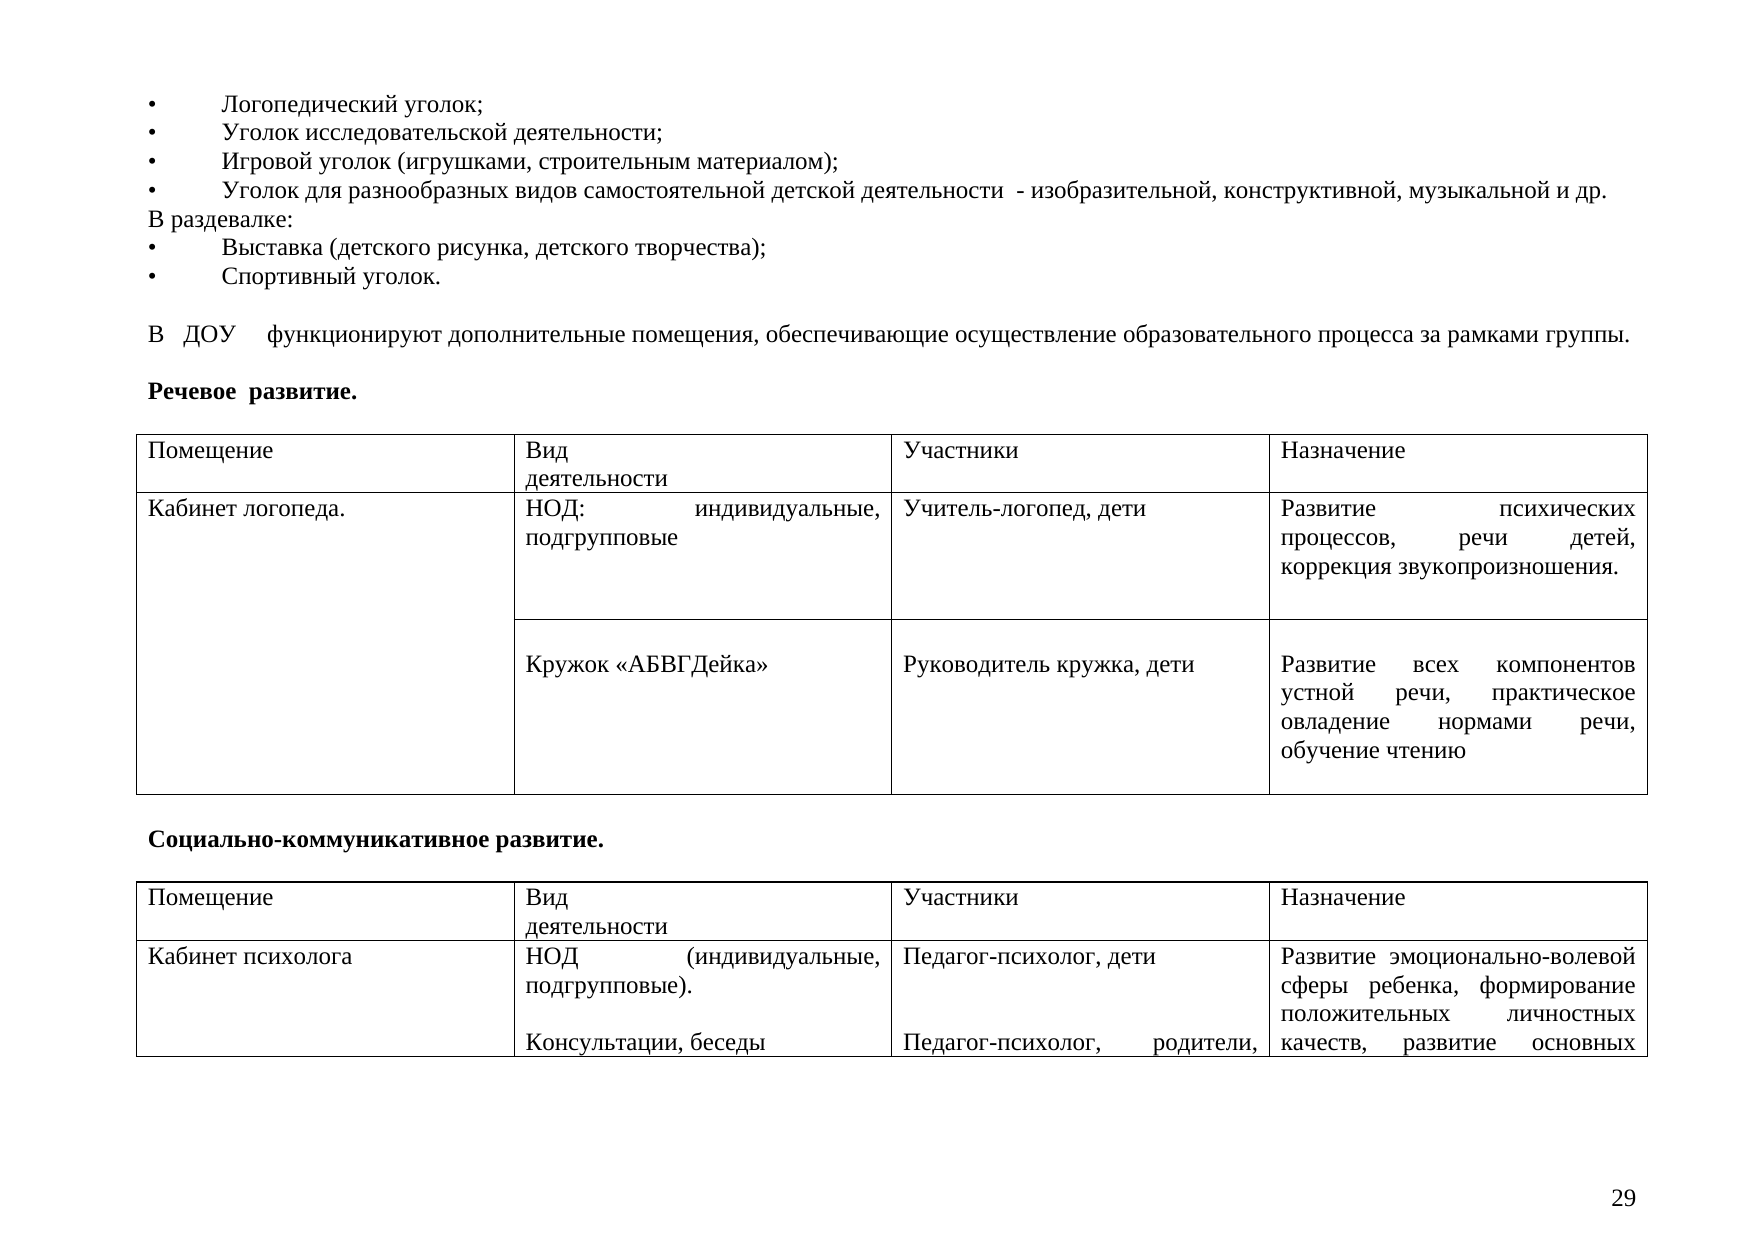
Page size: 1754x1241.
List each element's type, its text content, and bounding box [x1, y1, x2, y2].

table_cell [515, 941, 891, 1056]
table_cell НОД: индивидуальные, подгрупповые [515, 493, 891, 619]
text • Логопедический уголок; [148, 89, 1636, 117]
table_header Помещение [137, 883, 514, 940]
table_cell Кружок «АБВГДейка» [515, 620, 891, 794]
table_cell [892, 941, 1269, 1056]
table_header Вид деятельности [515, 883, 891, 940]
text Социально-коммуникативное развитие. [148, 824, 1636, 853]
table_cell Развитие психических процессов, речи детей, коррекция звукопроизношения. [1270, 493, 1647, 619]
table_header Участники [892, 435, 1269, 492]
table_cell Развитие всех компонентов устной речи, практическое овладение нормами речи, обучение чтению [1270, 620, 1647, 794]
table_header Назначение [1270, 883, 1647, 940]
table_cell Кабинет логопеда. [137, 493, 514, 794]
text Речевое развитие. [148, 376, 1636, 405]
table_header Помещение [137, 435, 514, 492]
table_header Вид деятельности [515, 435, 891, 492]
text В ДОУ функционируют дополнительные помещения, обеспечивающие осуществление образовательного процесса за рамками группы. [148, 319, 1636, 347]
text • Выставка (детского рисунка, детского творчества); [148, 232, 1636, 261]
text • Игровой уголок (игрушками, строительным материалом); [148, 146, 1636, 175]
text • Уголок исследовательской деятельности; [148, 117, 1636, 146]
table_header Участники [892, 883, 1269, 940]
text В раздевалке: [148, 204, 1636, 232]
table_cell Руководитель кружка, дети [892, 620, 1269, 794]
table_cell Кабинет психолога [137, 941, 514, 1056]
table_cell Учитель-логопед, дети [892, 493, 1269, 619]
table_header Назначение [1270, 435, 1647, 492]
text • Спортивный уголок. [148, 261, 1636, 290]
text • Уголок для разнообразных видов самостоятельной детской деятельности - изобразительной, конструктивной, музыкальной и др. [148, 175, 1636, 204]
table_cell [1270, 941, 1647, 1056]
